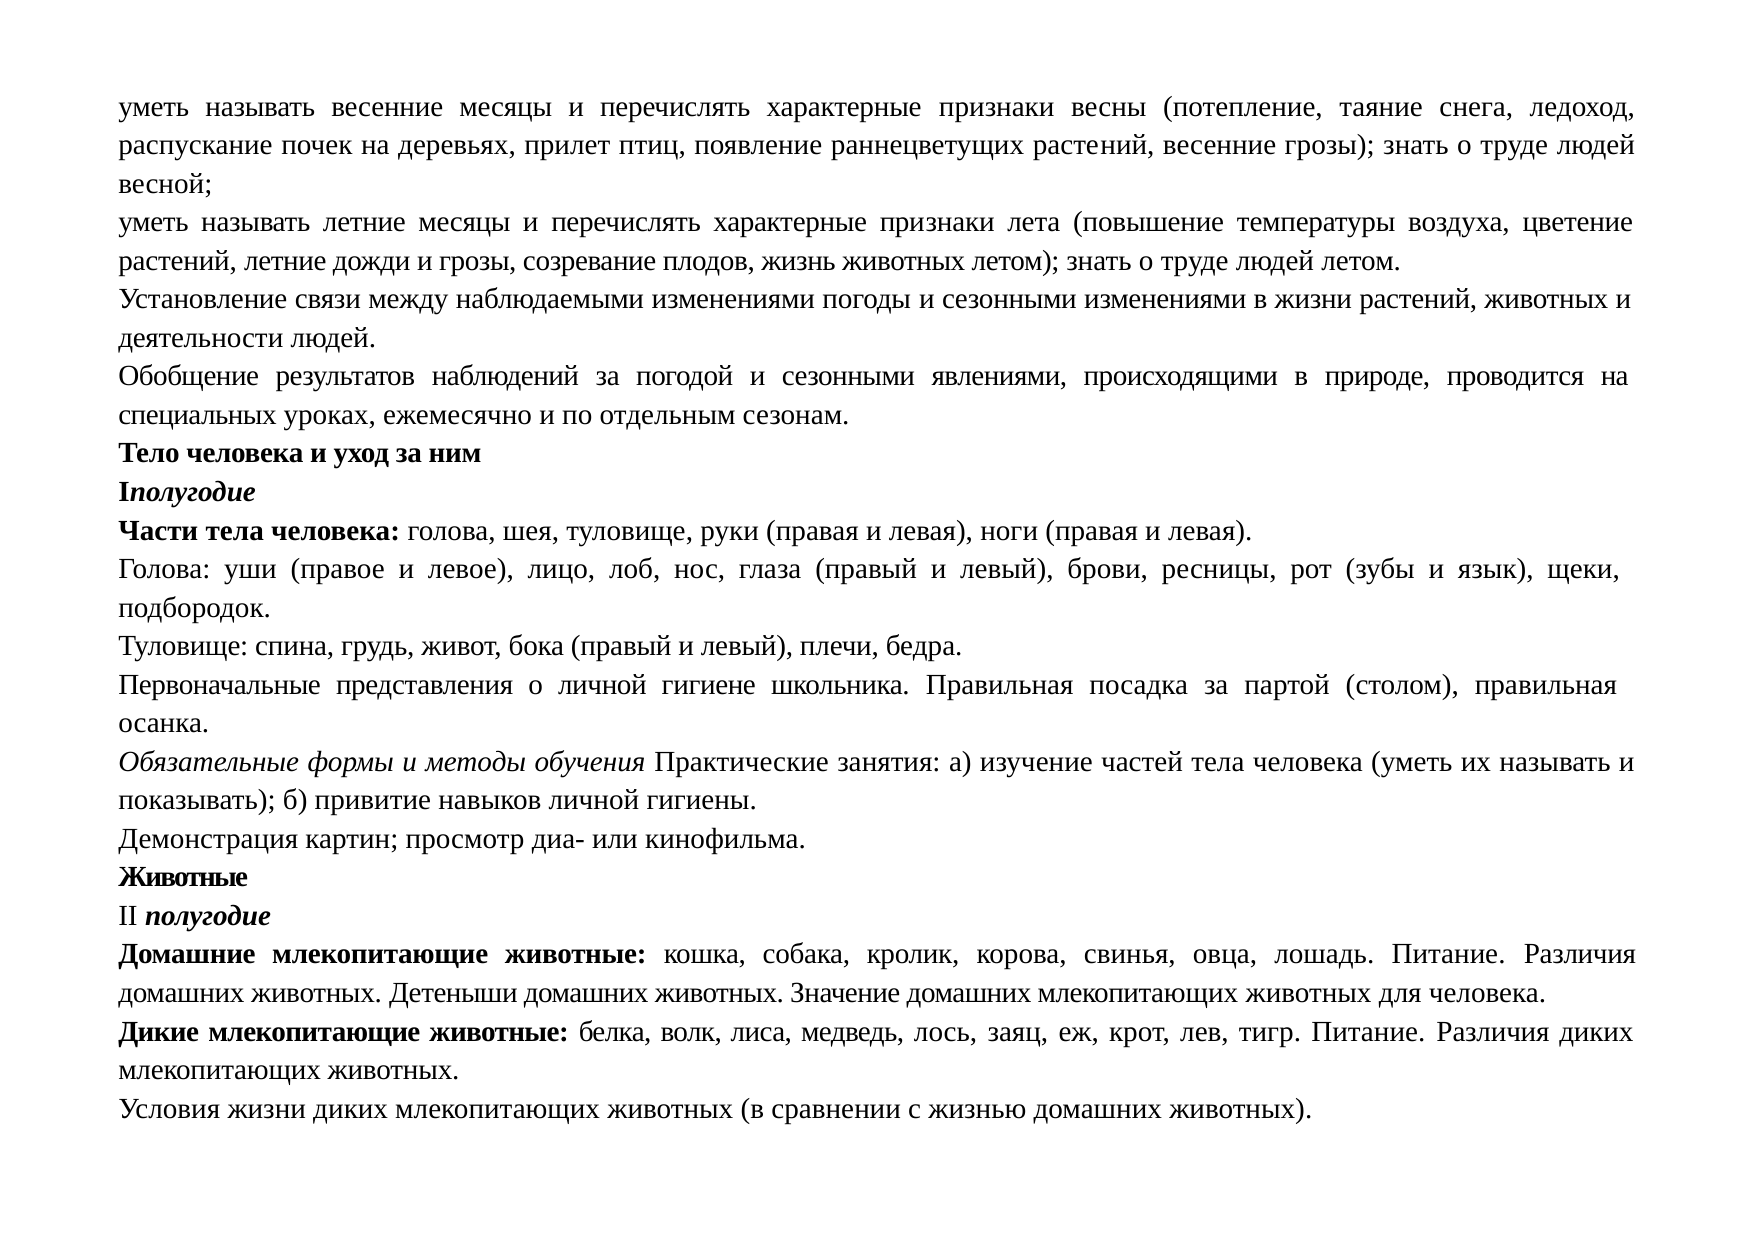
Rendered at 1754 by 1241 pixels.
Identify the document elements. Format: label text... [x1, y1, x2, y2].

list Дикие млекопитающие животные: белка, волк, лиса, медведь, лось, заяц, еж, крот, лев, тигр. Питание. Различия диких млекопитающих животных. [118, 1014, 1633, 1086]
list Голова: уши (правое и левое), лицо, лоб, нос, глаза (правый и левый), брови, ресницы, рот (зубы и язык), щеки, подбородок. [118, 551, 1623, 623]
list Домашние млекопитающие животные: кошка, собака, кролик, корова, свинья, овца, лошадь. Питание. Различия домашних животных. Детеныши домашних животных. Значение домашних млекопитающих животных для человека. [118, 937, 1636, 1009]
list Демонстрация картин; просмотр диа- или кинофильма. [118, 821, 1636, 854]
list Туловище: спина, грудь, живот, бока (правый и левый), плечи, бедра. [118, 628, 1621, 662]
list Обобщение результатов наблюдений за погодой и сезонными явлениями, происходящими в природе, проводится на специальных уроках, ежемесячно и по отдельным сезонам. [118, 358, 1629, 431]
list Установление связи между наблюдаемыми изменениями погоды и сезонными изменениями в жизни растений, животных и деятельности людей. [118, 281, 1631, 353]
list Животные [118, 859, 1636, 893]
list уметь называть весенние месяцы и перечислять характерные признаки весны (потепление, таяние снега, ледоход, распускание почек на деревьях, прилет птиц, появление раннецветущих растений, весенние грозы); знать о труде людей весной; [118, 89, 1636, 199]
list уметь называть летние месяцы и перечислять характерные признаки лета (повышение температуры воздуха, цветение растений, летние дожди и грозы, созревание плодов, жизнь животных летом); знать о труде людей летом. [118, 204, 1633, 276]
list Условия жизни диких млекопитающих животных (в сравнении с жизнью домашних животных). [118, 1091, 1636, 1124]
list Обязательные формы и методы обучения Практические занятия: а) изучение частей тела человека (уметь их называть и показывать); б) привитие навыков личной гигиены. [118, 744, 1636, 816]
list Первоначальные представления о личной гигиене школьника. Правильная посадка за партой (столом), правильная осанка. [118, 667, 1618, 739]
list II полугодие [118, 898, 1636, 932]
list Части тела человека: голова, шея, туловище, руки (правая и левая), ноги (правая и левая). [118, 513, 1624, 546]
list Iполугодие [118, 474, 1636, 508]
list Тело человека и уход за ним [118, 436, 1636, 469]
